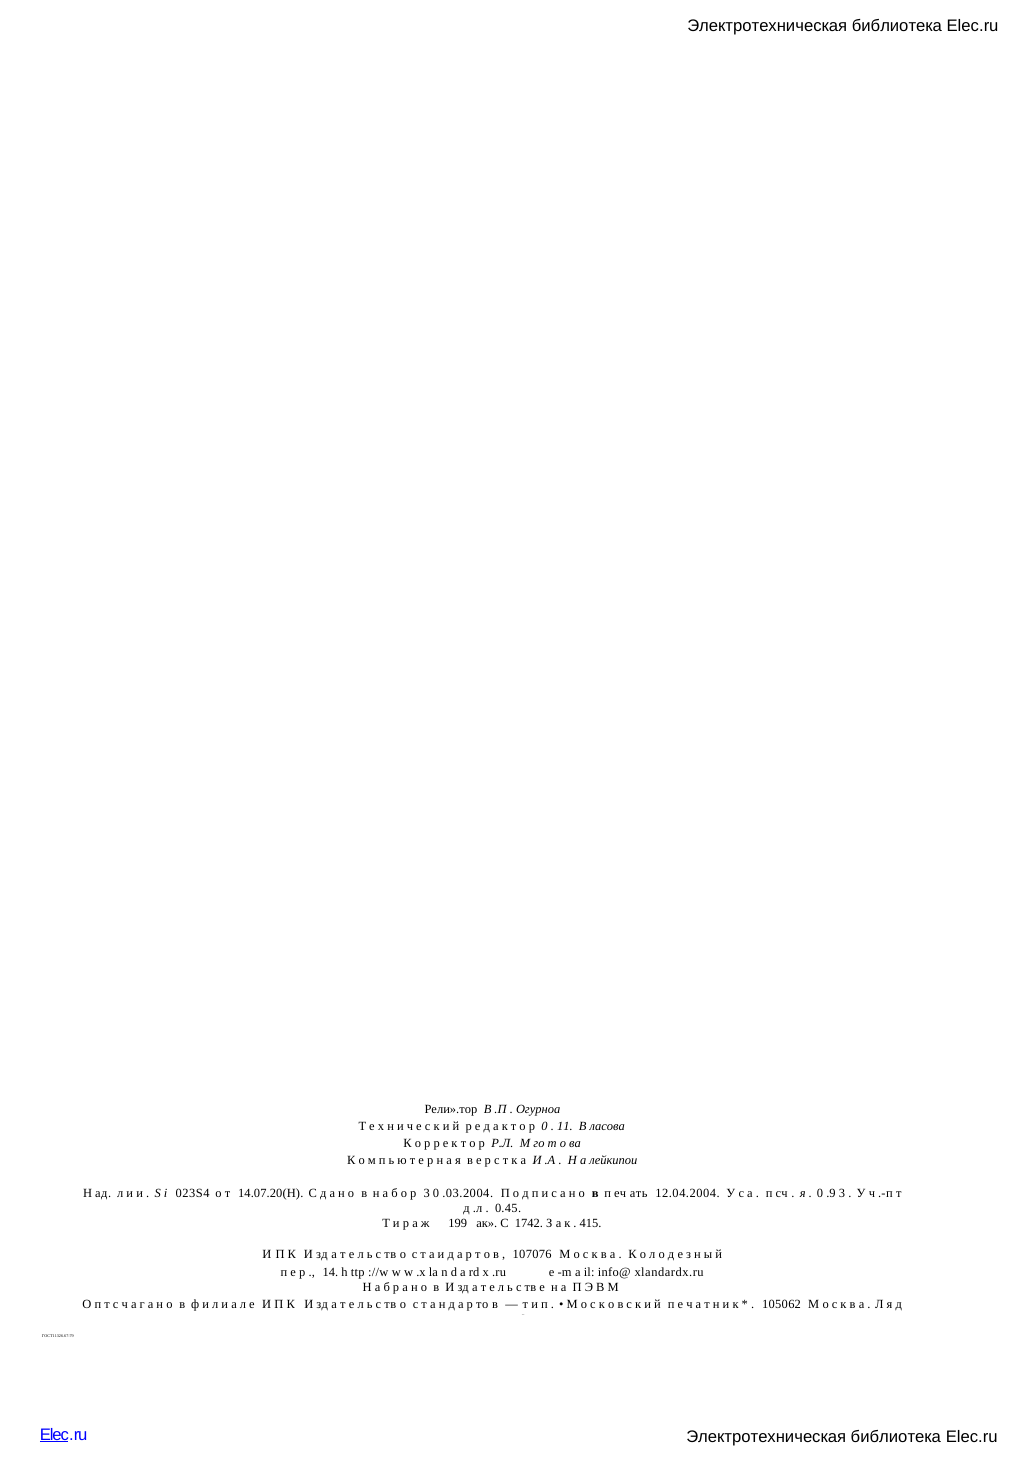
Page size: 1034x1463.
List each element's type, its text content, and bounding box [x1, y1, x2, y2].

text Электротехническая библиотека Elec.ru [29, 16, 998, 35]
text Elec.ru Электротехническая библиотека Elec.ru [39, 1424, 1008, 1446]
